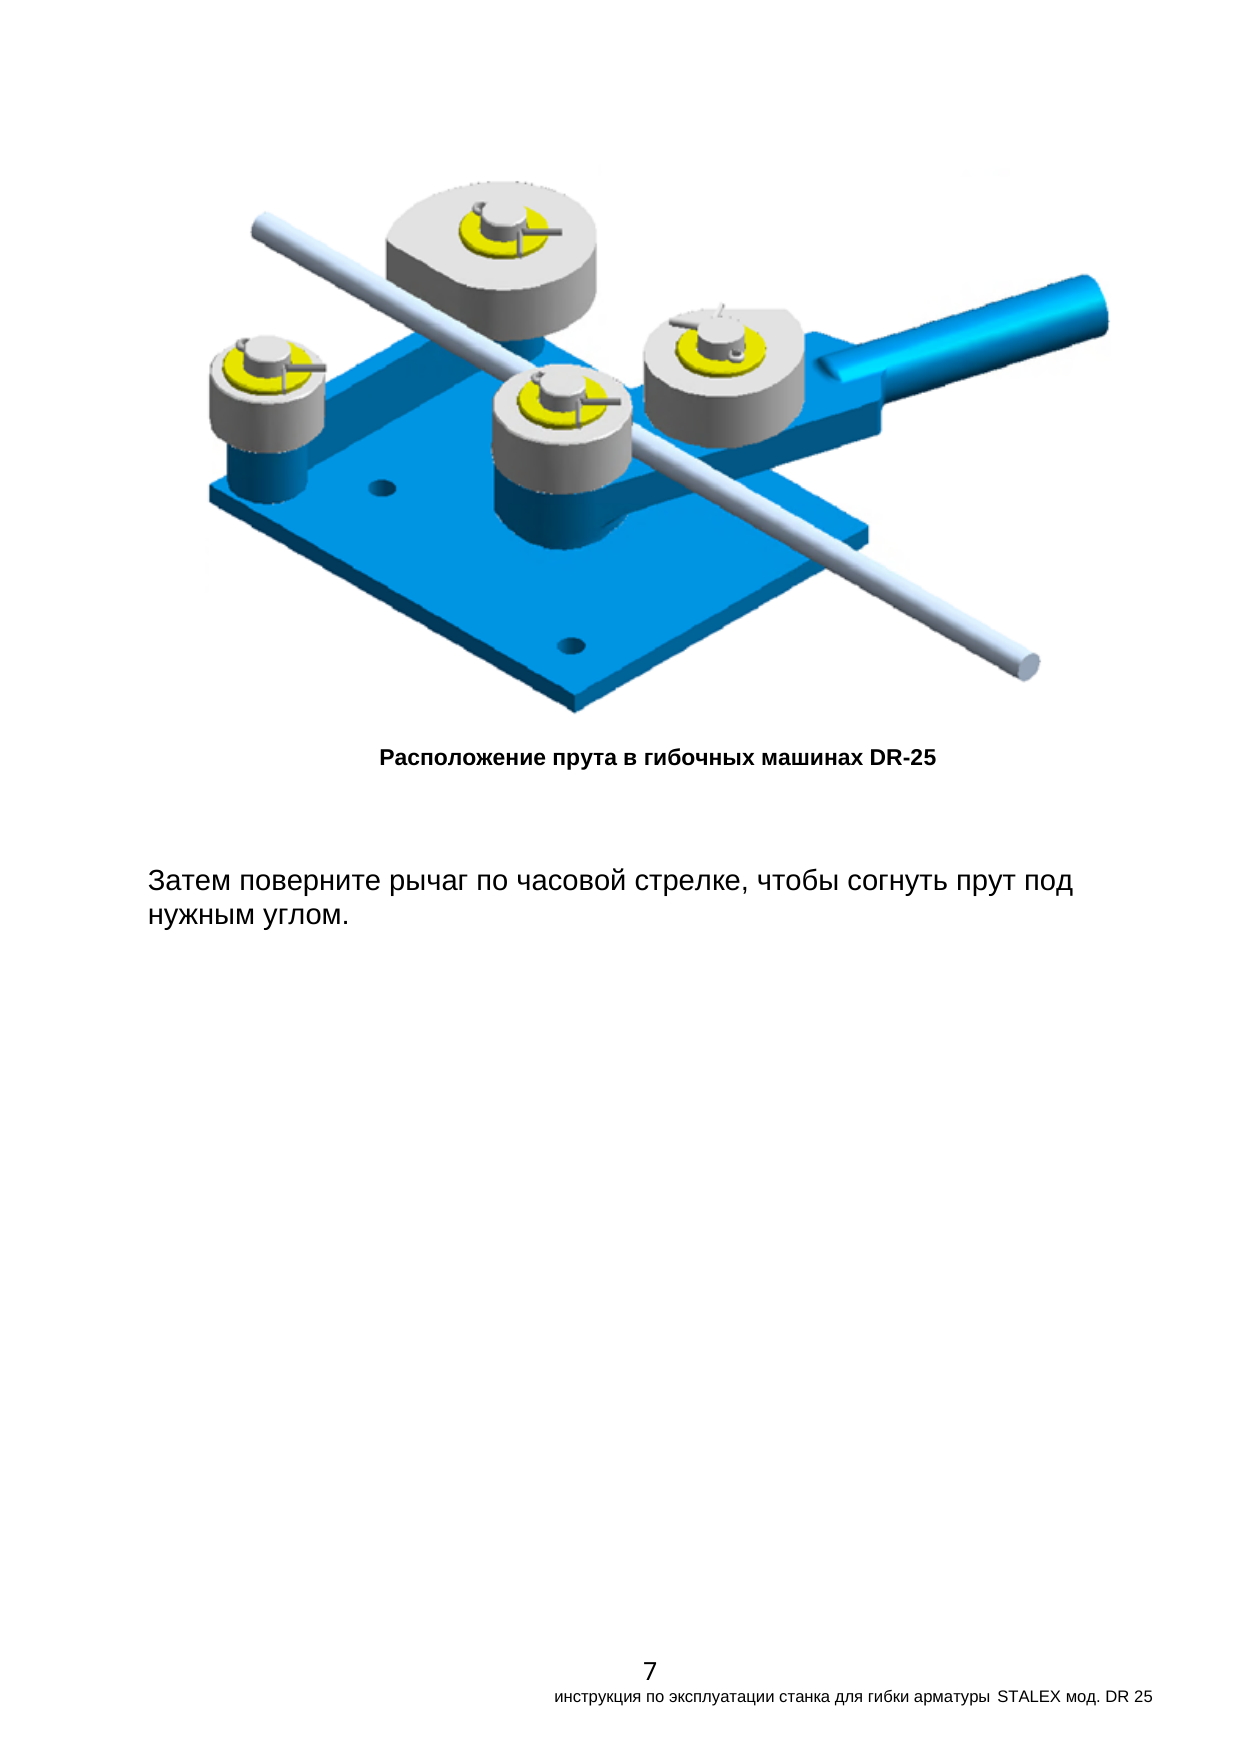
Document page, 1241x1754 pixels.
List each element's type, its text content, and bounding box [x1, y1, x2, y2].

text Расположение прута в гибочных машинах DR-25 [148, 744, 1152, 771]
text Затем поверните рычаг по часовой стрелке, чтобы согнуть прут под нужным углом. [148, 863, 1152, 930]
